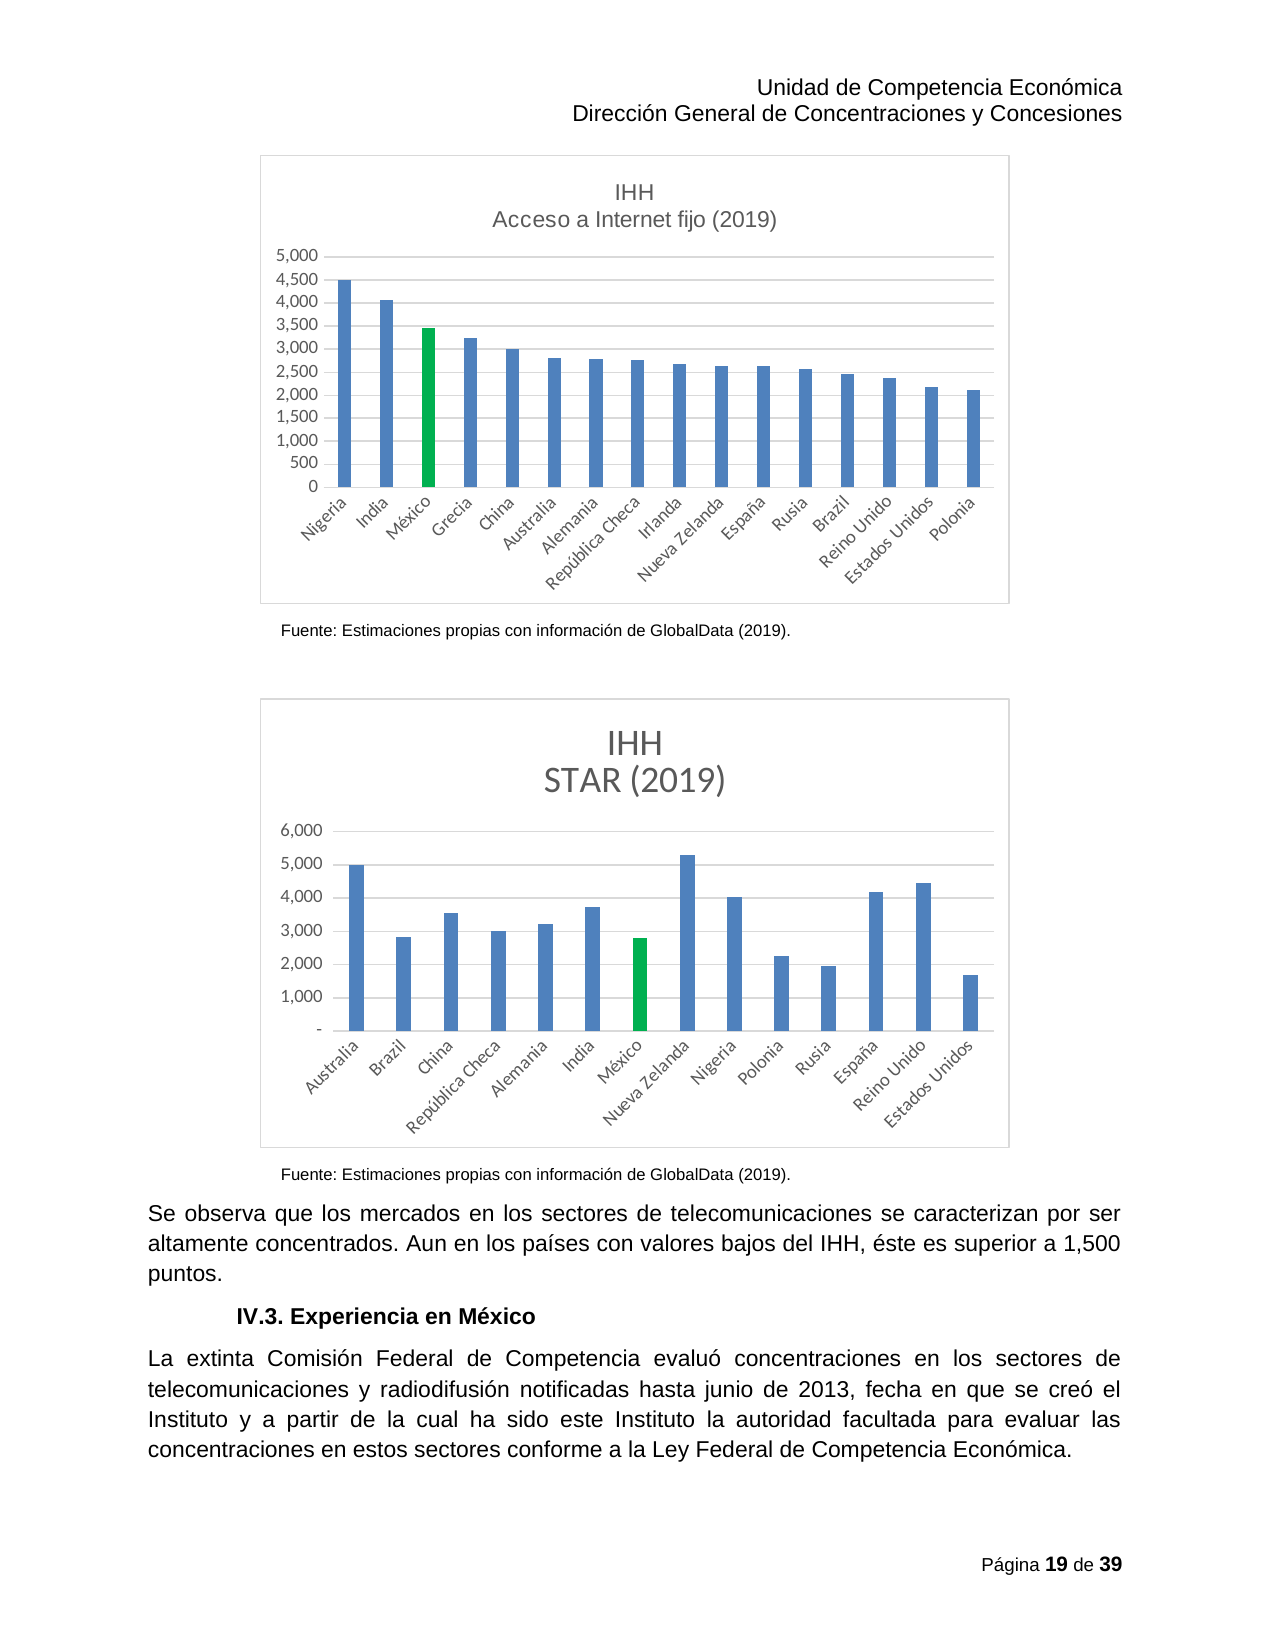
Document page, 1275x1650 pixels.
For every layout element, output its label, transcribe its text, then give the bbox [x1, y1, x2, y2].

text IV.3. Experiencia en México [236, 1303, 1122, 1329]
text Fuente: Estimaciones propias con información de GlobalData (2019). [281, 621, 1122, 640]
text Fuente: Estimaciones propias con información de GlobalData (2019). [281, 1165, 1122, 1184]
text Se observa que los mercados en los sectores de telecomunicaciones se caracterizan por ser altamente concentrados. Aun en los países con valores bajos del IHH, éste es superior a 1,500 puntos. [148, 1199, 1122, 1286]
text La extinta Comisión Federal de Competencia evaluó concentraciones en los sectores de telecomunicaciones y radiodifusión notificadas hasta junio de 2013, fecha en que se creó el Instituto y a partir de la cual ha sido este Instituto la autoridad facultada para evaluar las concentraciones en estos sectores conforme a la Ley Federal de Competencia Económica. [148, 1345, 1122, 1462]
